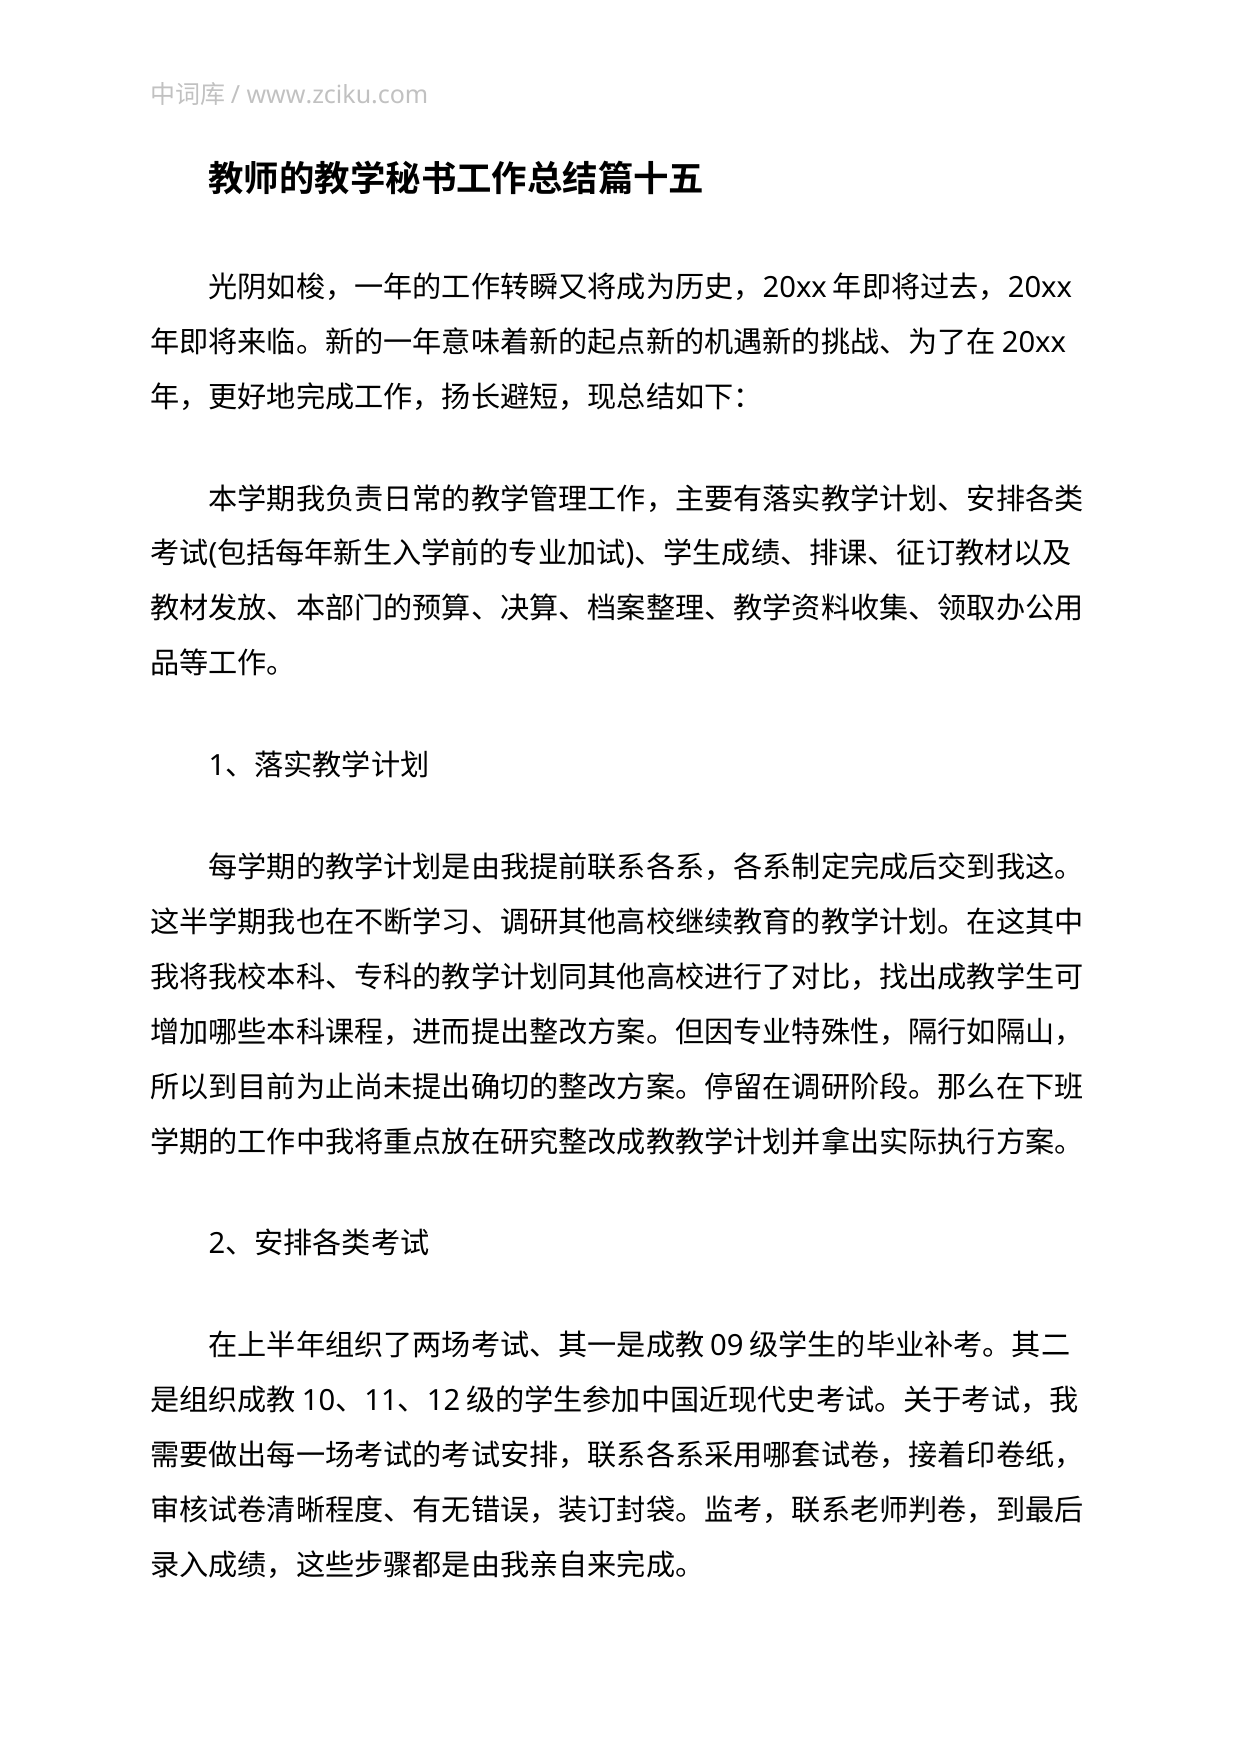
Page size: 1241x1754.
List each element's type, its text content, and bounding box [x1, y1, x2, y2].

text 在上半年组织了两场考试、其一是成教09级学生的毕业补考。其二是组织成教10、11、12级的学生参加中国近现代史考试。关于考试，我需要做出每一场考试的考试安排，联系各系采用哪套试卷，接着印卷纸，审核试卷清晰程度、有无错误，装订封袋。监考，联系老师判卷，到最后录入成绩，这些步骤都是由我亲自来完成。 [150, 1322, 1090, 1584]
text 1、落实教学计划 [150, 742, 1090, 784]
text 本学期我负责日常的教学管理工作，主要有落实教学计划、安排各类考试(包括每年新生入学前的专业加试)、学生成绩、排课、征订教材以及教材发放、本部门的预算、决算、档案整理、教学资料收集、领取办公用品等工作。 [150, 475, 1090, 682]
text 教师的教学秘书工作总结篇十五 [150, 150, 1090, 201]
text 每学期的教学计划是由我提前联系各系，各系制定完成后交到我这。这半学期我也在不断学习、调研其他高校继续教育的教学计划。在这其中我将我校本科、专科的教学计划同其他高校进行了对比，找出成教学生可增加哪些本科课程，进而提出整改方案。但因专业特殊性，隔行如隔山，所以到目前为止尚未提出确切的整改方案。停留在调研阶段。那么在下班学期的工作中我将重点放在研究整改成教教学计划并拿出实际执行方案。 [150, 844, 1090, 1161]
text 光阴如梭，一年的工作转瞬又将成为历史，20xx年即将过去，20xx年即将来临。新的一年意味着新的起点新的机遇新的挑战、为了在20xx年，更好地完成工作，扬长避短，现总结如下： [150, 263, 1090, 416]
text 2、安排各类考试 [150, 1220, 1090, 1262]
